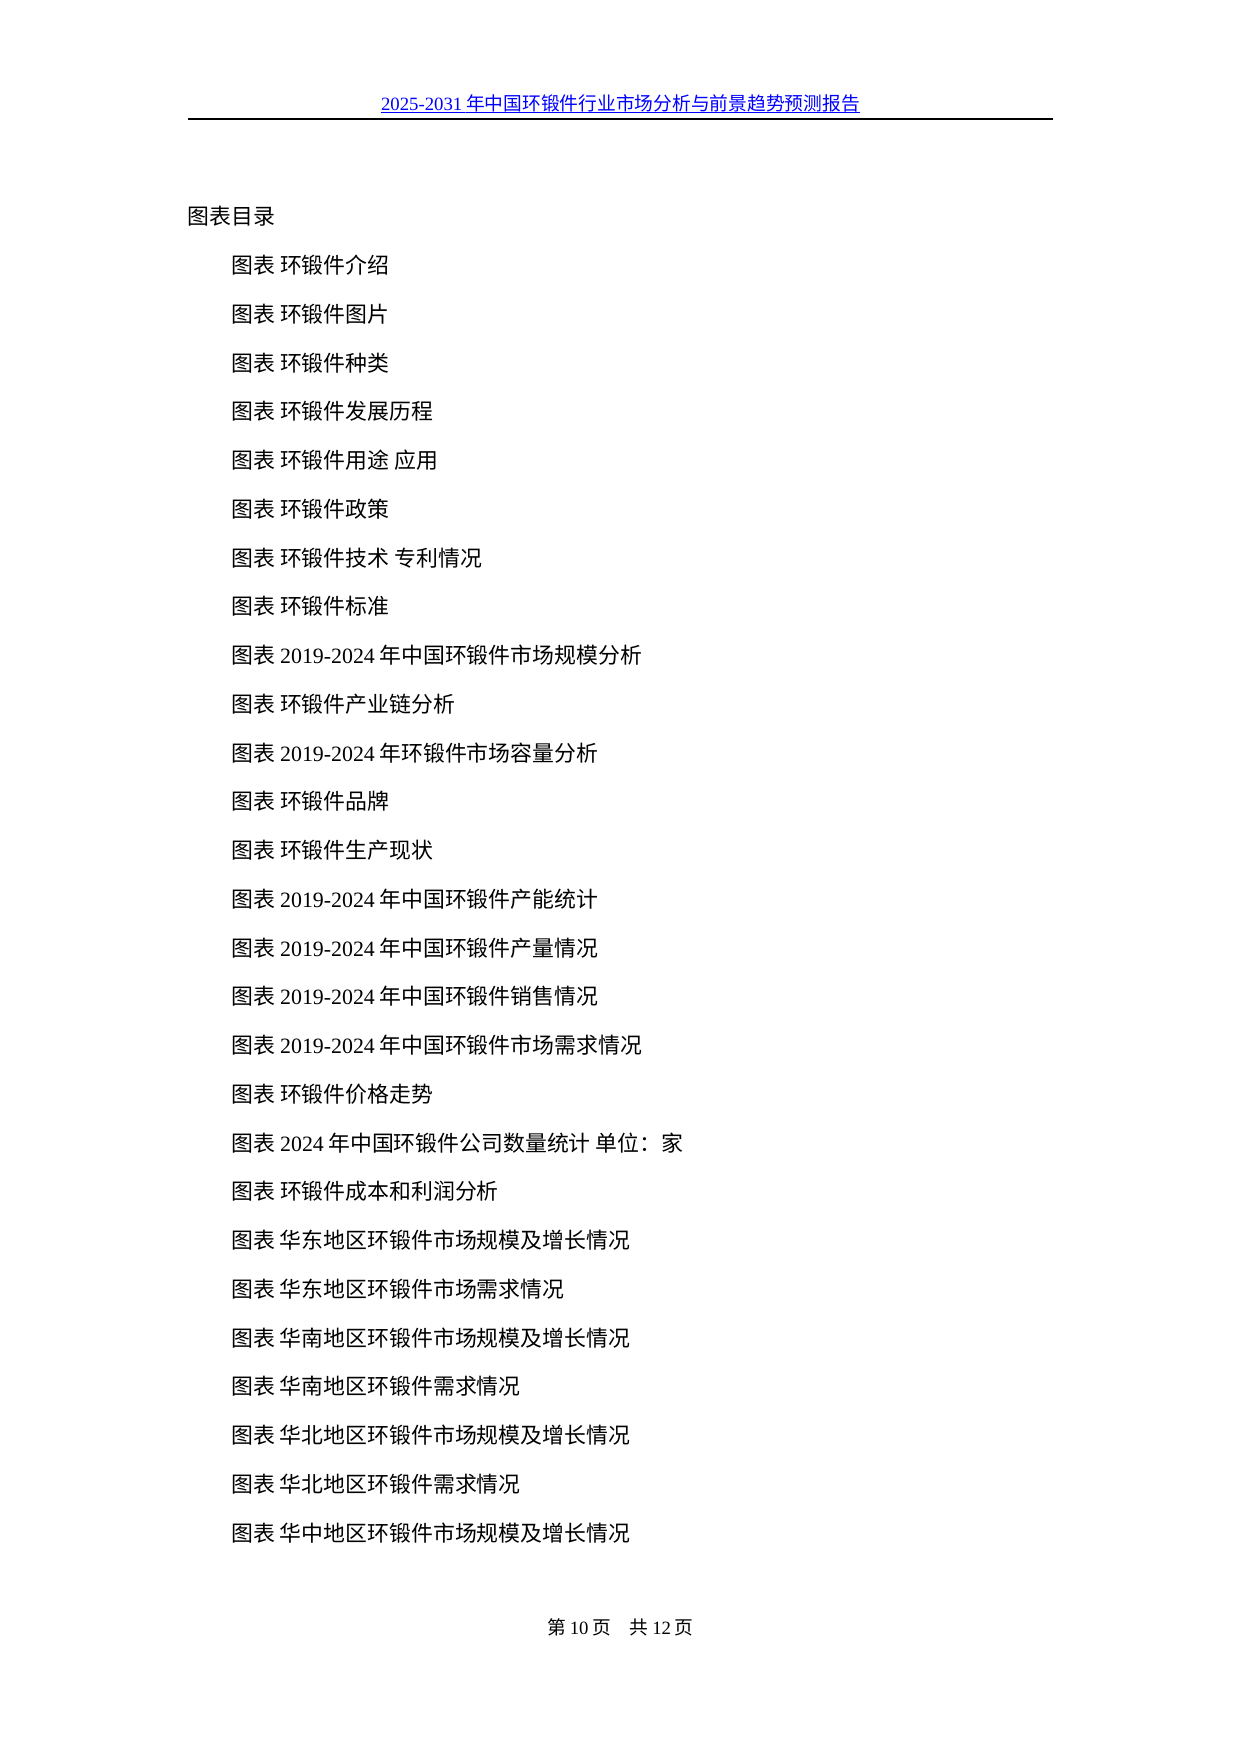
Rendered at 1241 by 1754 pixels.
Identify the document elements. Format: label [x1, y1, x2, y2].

text [187, 150, 1053, 1548]
